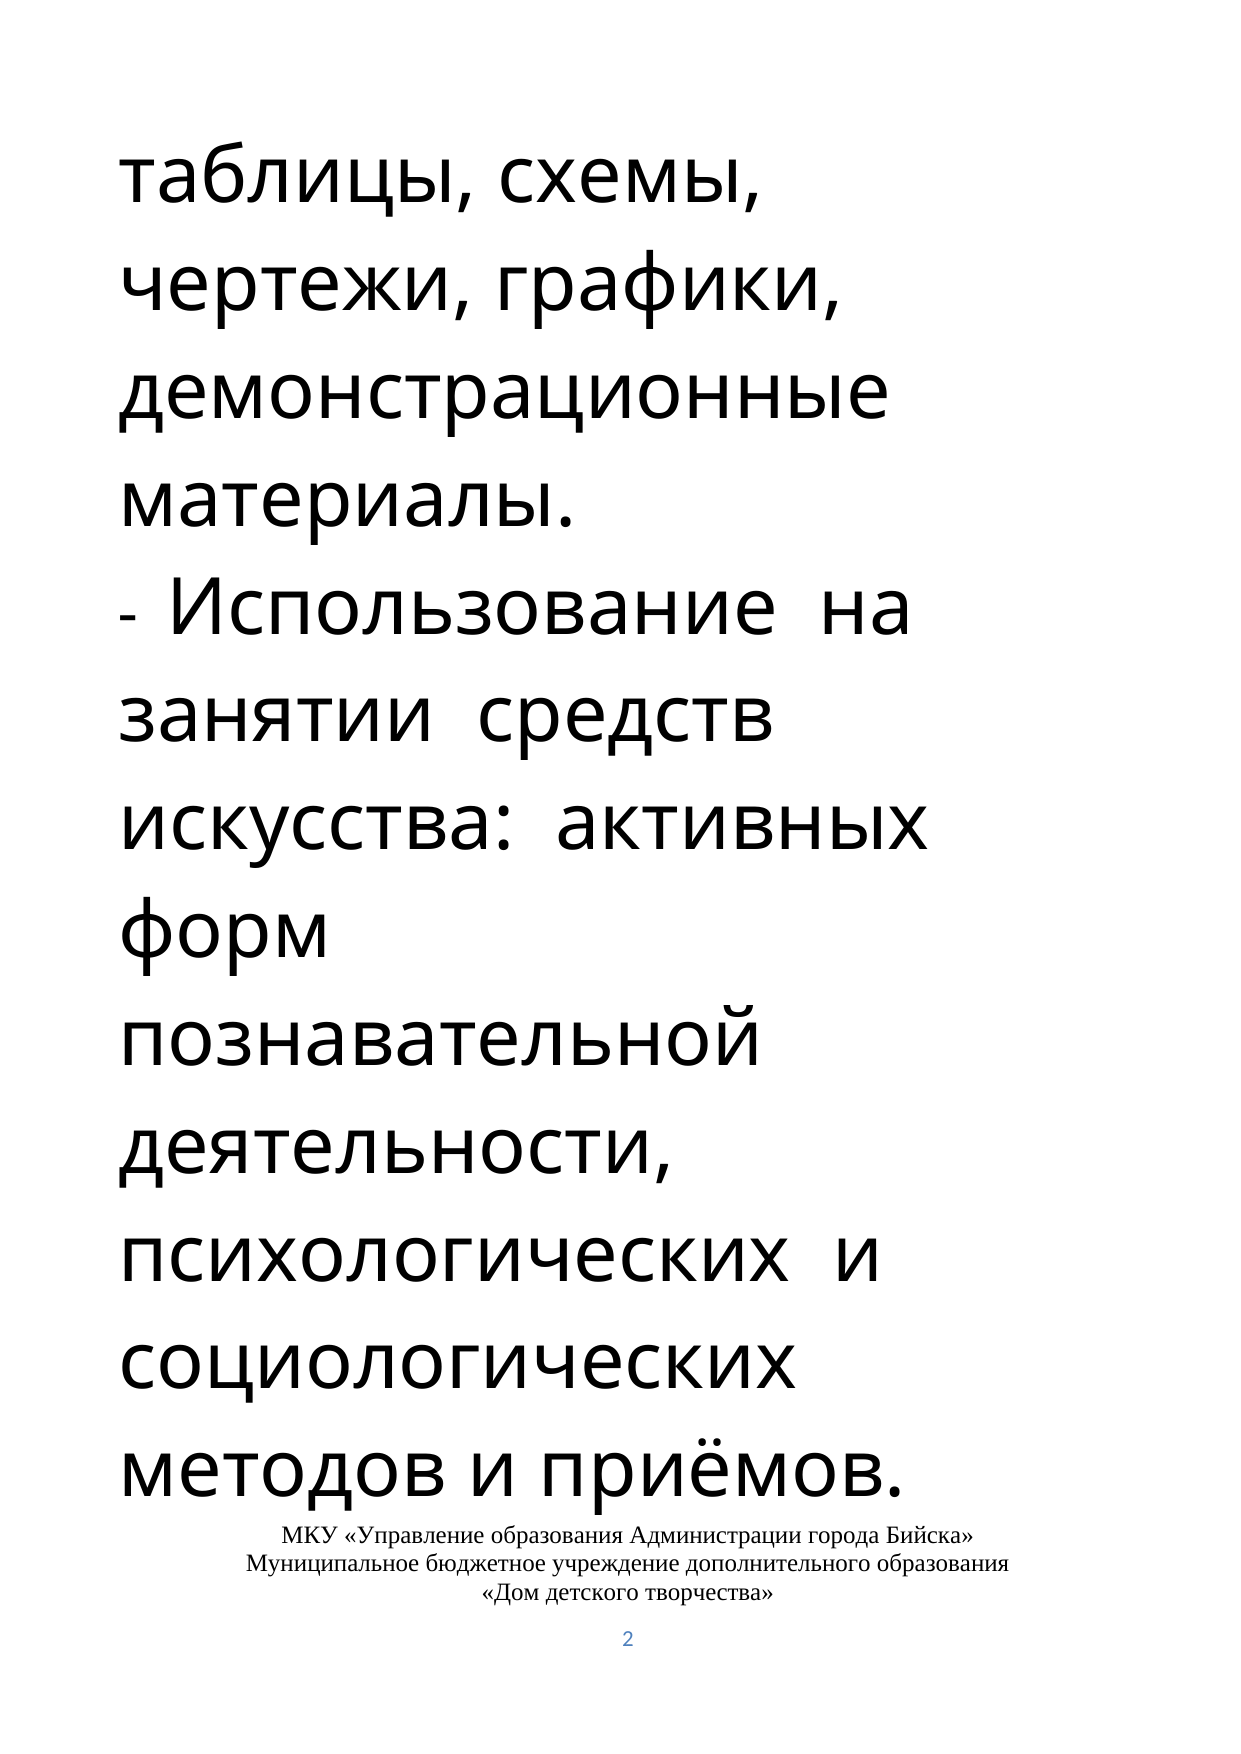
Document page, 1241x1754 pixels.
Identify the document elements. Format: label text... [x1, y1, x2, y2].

text таблицы, схемы, чертежи, графики, демонстрационные материалы. [118, 118, 1137, 549]
text Использование на занятии средств искусства: активных форм [118, 549, 1137, 981]
text методов и приёмов. [118, 1412, 1137, 1520]
text познавательной деятельности, психологических и социологических [118, 981, 1137, 1412]
text Муниципальное бюджетное учреждение дополнительного образования [118, 1548, 1137, 1577]
text МКУ «Управление образования Администрации города Бийска» [118, 1520, 1137, 1548]
text «Дом детского творчества» [118, 1577, 1137, 1606]
